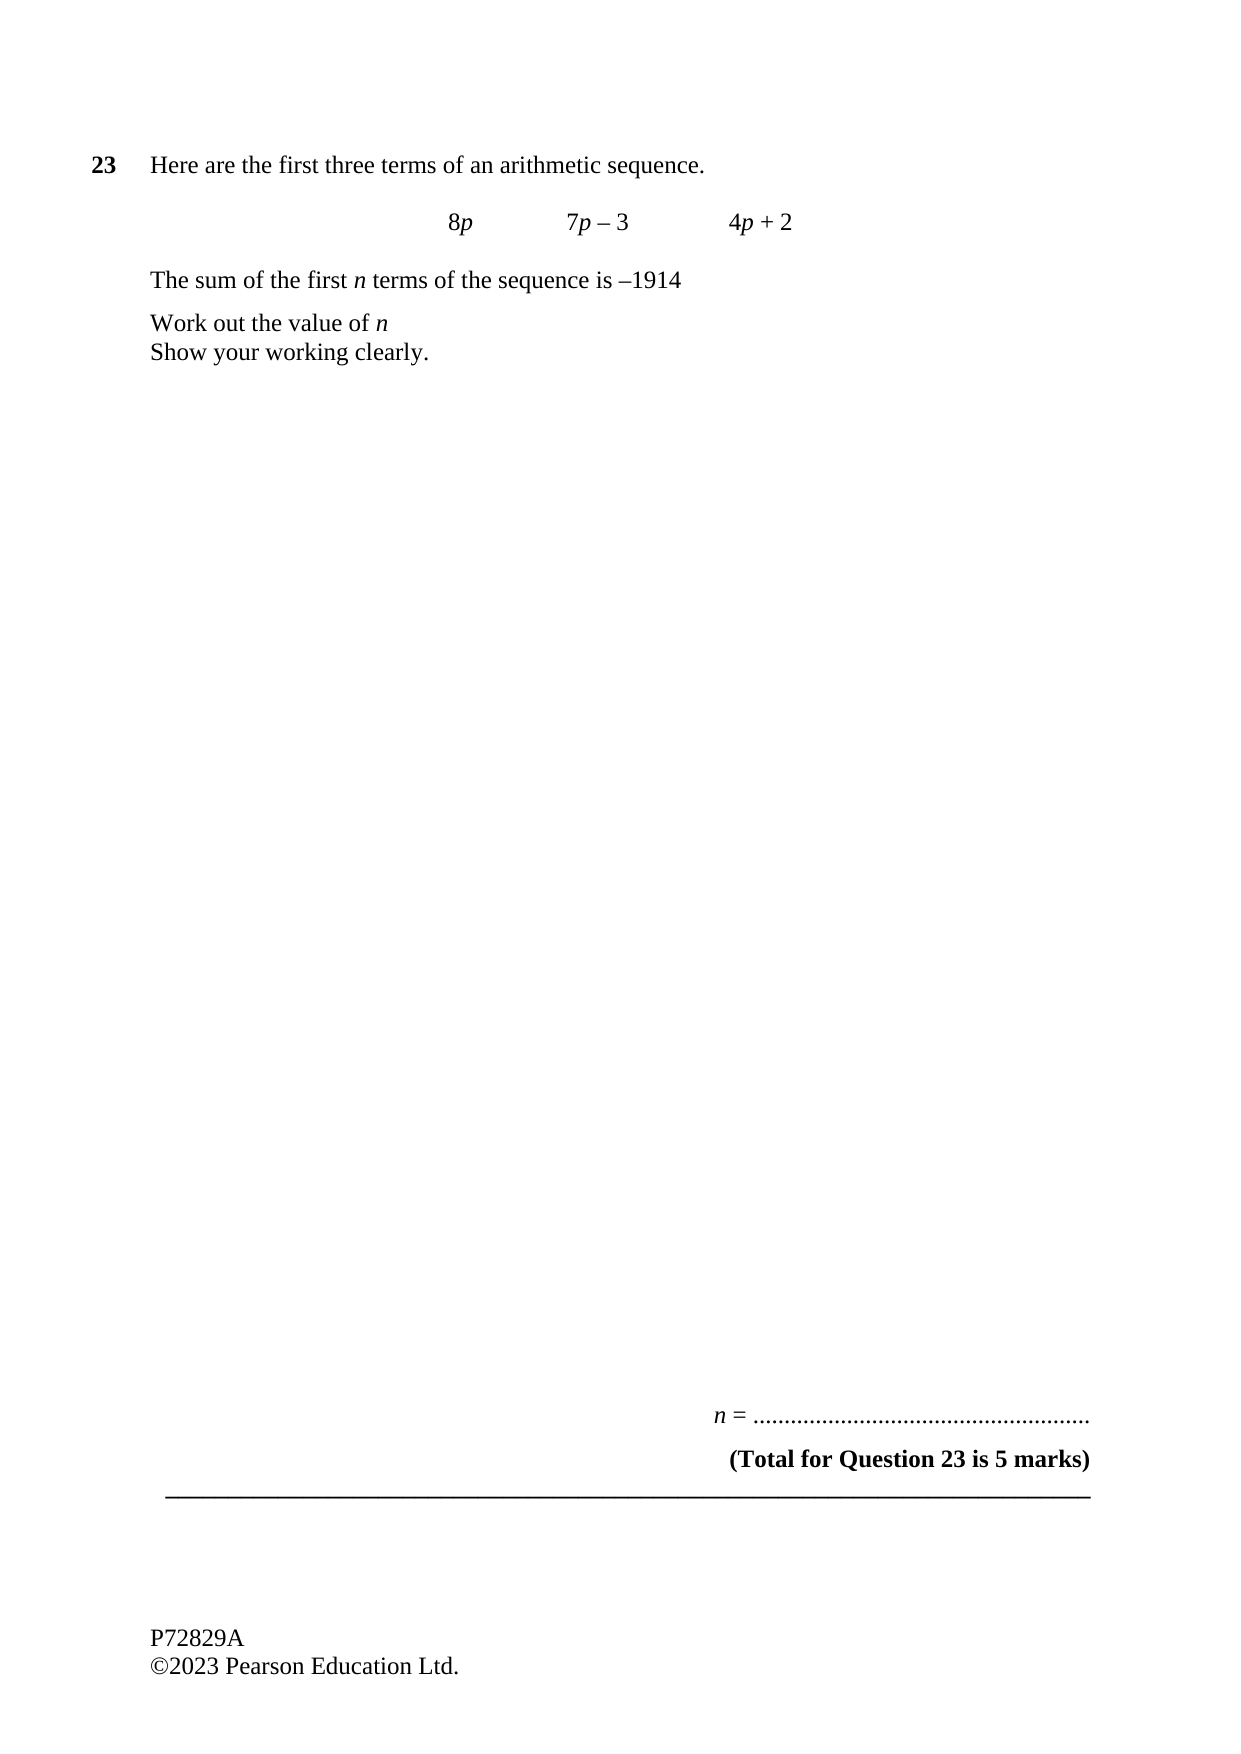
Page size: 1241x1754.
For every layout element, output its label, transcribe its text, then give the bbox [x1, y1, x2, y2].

text Show your working clearly. [150, 337, 1090, 366]
text 8p 7p – 3 4p + 2 [150, 207, 1090, 236]
text Work out the value of n [150, 308, 1090, 337]
text 23 Here are the first three terms of an arithmetic sequence. [91, 150, 1090, 179]
text (Total for Question 23 is 5 marks) [150, 1444, 1090, 1472]
text The sum of the first n terms of the sequence is –1914 [150, 265, 1090, 294]
text __________________________________________________________________________ [150, 1472, 1090, 1501]
text n = ...................................................... [150, 1401, 1090, 1429]
